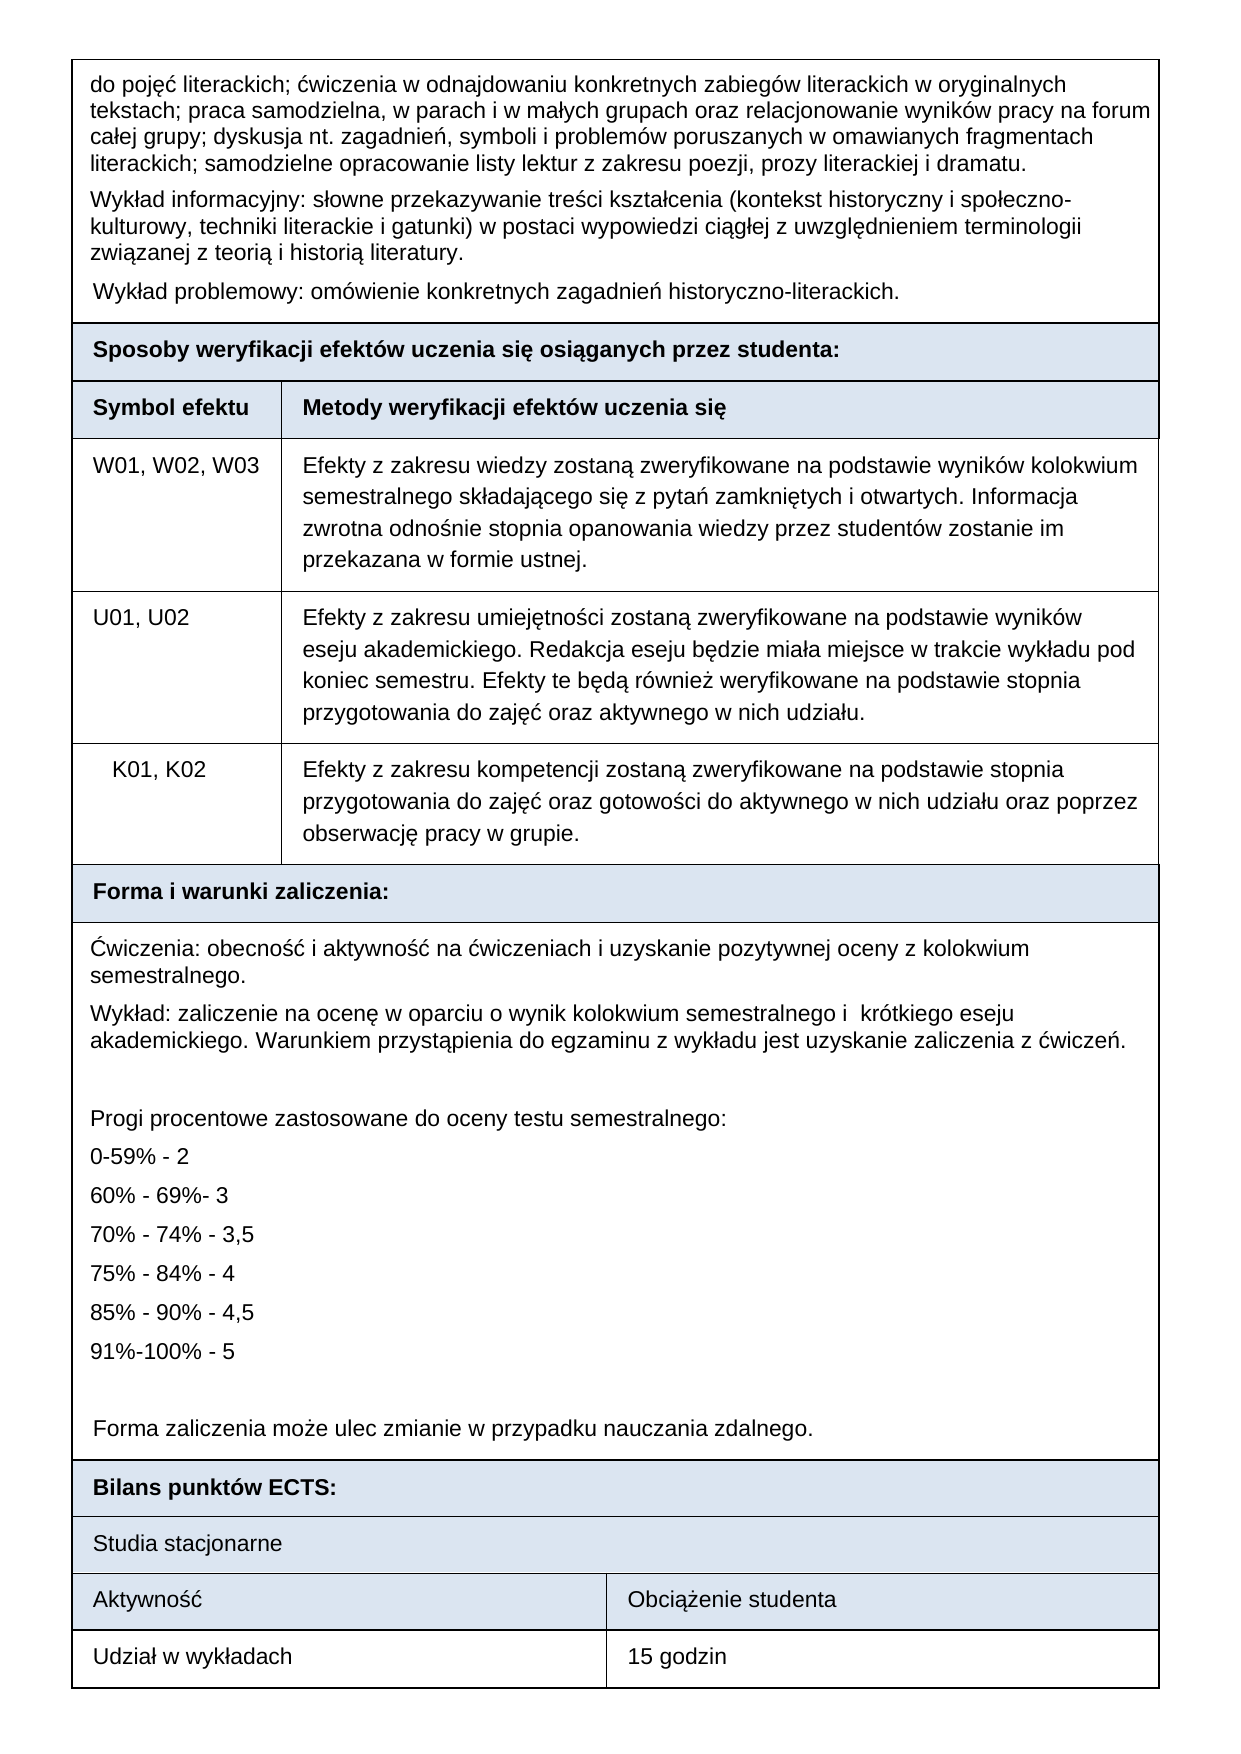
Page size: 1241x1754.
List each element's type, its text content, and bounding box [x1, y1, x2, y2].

table_cell Ćwiczenia: obecność i aktywność na ćwiczeniach i uzyskanie pozytywnej oceny z kolokwium semestralnego. Wykład: zaliczenie na ocenę w oparciu o wynik kolokwium semestralnego i krótkiego eseju akademickiego. Warunkiem przystąpienia do egzaminu z wykładu jest uzyskanie zaliczenia z ćwiczeń. Progi procentowe zastosowane do oceny testu semestralnego: 0-59% - 2 60% - 69%- 3 70% - 74% - 3,5 75% - 84% - 4 85% - 90% - 4,5 91%-100% - 5 Forma zaliczenia może ulec zmianie w przypadku nauczania zdalnego. [73, 923, 1158, 1459]
table_cell Efekty z zakresu umiejętności zostaną zweryfikowane na podstawie wyników eseju akademickiego. Redakcja eseju będzie miała miejsce w trakcie wykładu pod koniec semestru. Efekty te będą również weryfikowane na podstawie stopnia przygotowania do zajęć oraz aktywnego w nich udziału. [282, 592, 1158, 743]
table_cell K01, K02 [73, 744, 281, 863]
table_cell Udział w wykładach [73, 1631, 606, 1687]
table_cell Forma i warunki zaliczenia: [73, 865, 1158, 922]
table_cell Bilans punktów ECTS: [73, 1461, 1158, 1516]
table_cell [73, 60, 1158, 322]
table_cell Symbol efektu [73, 382, 281, 438]
table_cell Metody weryfikacji efektów uczenia się [282, 382, 1158, 438]
table_cell Efekty z zakresu wiedzy zostaną zweryfikowane na podstawie wyników kolokwium semestralnego składającego się z pytań zamkniętych i otwartych. Informacja zwrotna odnośnie stopnia opanowania wiedzy przez studentów zostanie im przekazana w formie ustnej. [282, 439, 1158, 591]
table_cell W01, W02, W03 [73, 439, 281, 591]
table_cell Obciążenie studenta [607, 1574, 1158, 1629]
table_cell Sposoby weryfikacji efektów uczenia się osiąganych przez studenta: [73, 324, 1158, 380]
table_cell Aktywność [73, 1574, 606, 1629]
table_cell Efekty z zakresu kompetencji zostaną zweryfikowane na podstawie stopnia przygotowania do zajęć oraz gotowości do aktywnego w nich udziału oraz poprzez obserwację pracy w grupie. [282, 744, 1158, 863]
table_cell Studia stacjonarne [73, 1517, 1158, 1572]
table_cell 15 godzin [607, 1631, 1158, 1687]
table_cell U01, U02 [73, 592, 281, 743]
